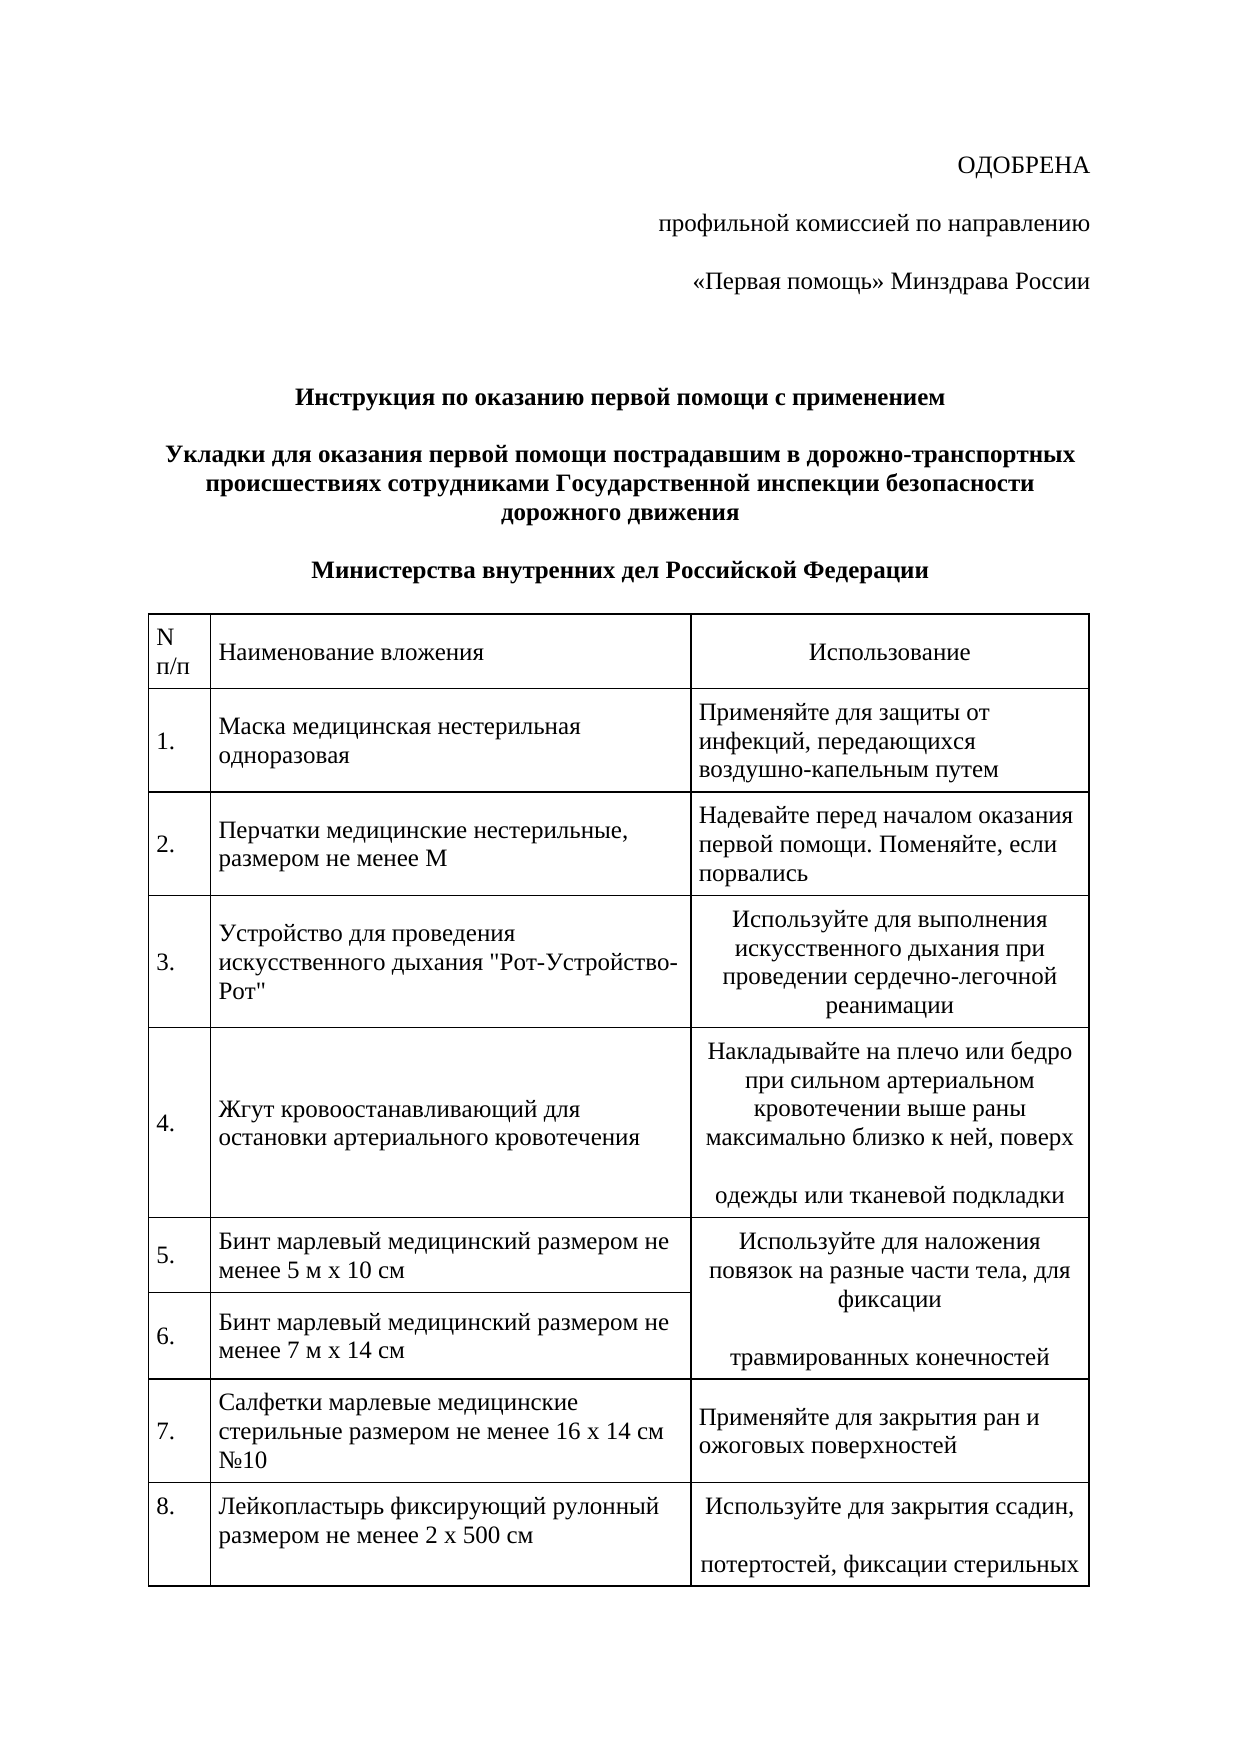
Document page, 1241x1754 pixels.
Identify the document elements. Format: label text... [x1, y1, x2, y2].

table_cell Устройство для проведения искусственного дыхания "Рот-Устройство-Рот" [211, 896, 690, 1027]
table_cell Маска медицинская нестерильная одноразовая [211, 689, 690, 791]
table_cell 8. [149, 1483, 210, 1585]
table_cell Применяйте для закрытия ран и ожоговых поверхностей [692, 1380, 1088, 1482]
table_cell Накладывайте на плечо или бедро при сильном артериальном кровотечении выше раны максимально близко к ней, поверх одежды или тканевой подкладки [692, 1028, 1088, 1217]
table_cell 5. [149, 1218, 210, 1291]
text «Первая помощь» Минздрава России [150, 266, 1090, 294]
table_cell Бинт марлевый медицинский размером не менее 7 м х 14 см [211, 1293, 690, 1378]
table_cell Салфетки марлевые медицинские стерильные размером не менее 16 x 14 см №10 [211, 1380, 690, 1482]
table_cell Применяйте для защиты от инфекций, передающихся воздушно-капельным путем [692, 689, 1088, 791]
table_cell Бинт марлевый медицинский размером не менее 5 м х 10 см [211, 1218, 690, 1291]
text Укладки для оказания первой помощи пострадавшим в дорожно-транспортных происшествиях сотрудниками Государственной инспекции безопасности дорожного движения [150, 439, 1090, 526]
table_cell 1. [149, 689, 210, 791]
table_cell 4. [149, 1028, 210, 1217]
text Инструкция по оказанию первой помощи с применением [150, 382, 1090, 410]
text профильной комиссией по направлению [150, 208, 1090, 237]
table_cell 3. [149, 896, 210, 1027]
table_header Использование [692, 615, 1088, 688]
table_cell 6. [149, 1293, 210, 1378]
text ОДОБРЕНА [150, 150, 1090, 179]
table_cell Используйте для наложения повязок на разные части тела, для фиксации травмированных конечностей [692, 1218, 1088, 1378]
table_cell 7. [149, 1380, 210, 1482]
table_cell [692, 1483, 1088, 1585]
table_cell Надевайте перед началом оказания первой помощи. Поменяйте, если порвались [692, 793, 1088, 894]
table_header N п/п [149, 615, 210, 688]
table_cell Жгут кровоостанавливающий для остановки артериального кровотечения [211, 1028, 690, 1217]
text Министерства внутренних дел Российской Федерации [150, 555, 1090, 584]
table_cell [211, 1483, 690, 1585]
table_header Наименование вложения [211, 615, 690, 688]
table_cell Используйте для выполнения искусственного дыхания при проведении сердечно-легочной реанимации [692, 896, 1088, 1027]
table_cell 2. [149, 793, 210, 894]
table_cell Перчатки медицинские нестерильные, размером не менее М [211, 793, 690, 894]
